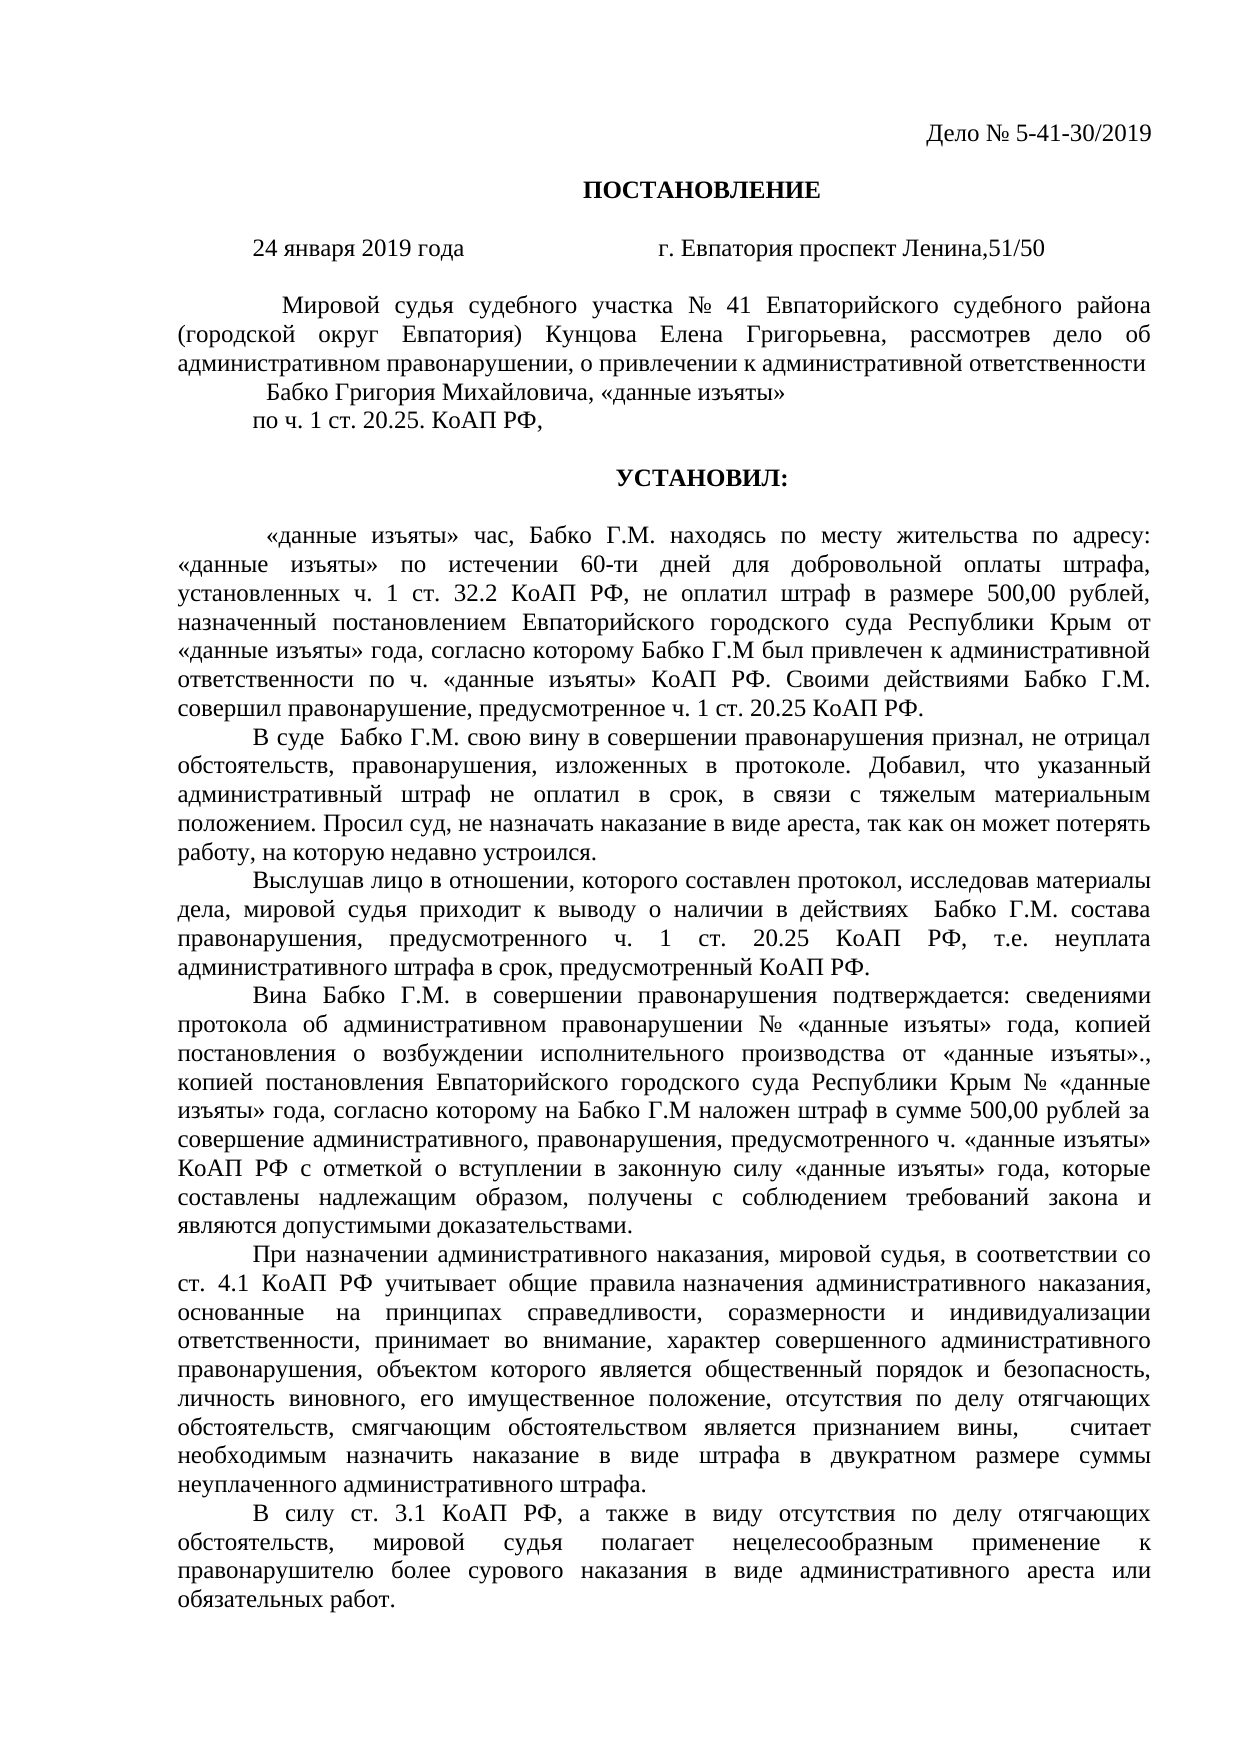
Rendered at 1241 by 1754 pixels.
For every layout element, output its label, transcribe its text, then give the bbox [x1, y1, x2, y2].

text Бабко Григория Михайловича, «данные изъяты» [177, 377, 1152, 406]
text При назначении административного наказания, мировой судья, в соответствии со ст. 4.1 КоАП РФ учитывает общие правила назначения административного наказания, основанные на принципах справедливости, соразмерности и индивидуализации ответственности, принимает во внимание, характер совершенного административного правонарушения, объектом которого является общественный порядок и безопасность, личность виновного, его имущественное положение, отсутствия по делу отягчающих обстоятельств, смягчающим обстоятельством является признанием вины, считает необходимым назначить наказание в виде штрафа в двукратном размере суммы неуплаченного административного штрафа. [177, 1239, 1152, 1498]
text Вина Бабко Г.М. в совершении правонарушения подтверждается: сведениями протокола об административном правонарушении № «данные изъяты» года, копией постановления о возбуждении исполнительного производства от «данные изъяты»., копией постановления Евпаторийского городского суда Республики Крым № «данные изъяты» года, согласно которому на Бабко Г.М наложен штраф в сумме 500,00 рублей за совершение административного, правонарушения, предусмотренного ч. «данные изъяты» КоАП РФ с отметкой о вступлении в законную силу «данные изъяты» года, которые составлены надлежащим образом, получены с соблюдением требований закона и являются допустимыми доказательствами. [177, 981, 1152, 1239]
text Выслушав лицо в отношении, которого составлен протокол, исследовав материалы дела, мировой судья приходит к выводу о наличии в действиях Бабко Г.М. состава правонарушения, предусмотренного ч. 1 ст. 20.25 КоАП РФ, т.е. неуплата административного штрафа в срок, предусмотренный КоАП РФ. [177, 866, 1152, 981]
text УСТАНОВИЛ: [177, 463, 1152, 492]
text ПОСТАНОВЛЕНИЕ [177, 176, 1152, 204]
text «данные изъяты» час, Бабко Г.М. находясь по месту жительства по адресу: «данные изъяты» по истечении 60-ти дней для добровольной оплаты штрафа, установленных ч. 1 ст. 32.2 КоАП РФ, не оплатил штраф в размере 500,00 рублей, назначенный постановлением Евпаторийского городского суда Республики Крым от «данные изъяты» года, согласно которому Бабко Г.М был привлечен к административной ответственности по ч. «данные изъяты» КоАП РФ. Своими действиями Бабко Г.М. совершил правонарушение, предусмотренное ч. 1 ст. 20.25 КоАП РФ. [177, 521, 1152, 722]
text Дело № 5-41-30/2019 [177, 118, 1152, 147]
text 24 января 2019 года г. Евпатория проспект Ленина,51/50 [177, 233, 1152, 262]
text В суде Бабко Г.М. свою вину в совершении правонарушения признал, не отрицал обстоятельств, правонарушения, изложенных в протоколе. Добавил, что указанный административный штраф не оплатил в срок, в связи с тяжелым материальным положением. Просил суд, не назначать наказание в виде ареста, так как он может потерять работу, на которую недавно устроился. [177, 722, 1152, 866]
text Мировой судья судебного участка № 41 Евпаторийского судебного района (городской округ Евпатория) Кунцова Елена Григорьевна, рассмотрев дело об административном правонарушении, о привлечении к административной ответственности [177, 291, 1152, 377]
text В силу ст. 3.1 КоАП РФ, а также в виду отсутствия по делу отягчающих обстоятельств, мировой судья полагает нецелесообразным применение к правонарушителю более сурового наказания в виде административного ареста или обязательных работ. [177, 1498, 1152, 1613]
text по ч. 1 ст. 20.25. КоАП РФ, [177, 406, 1152, 434]
